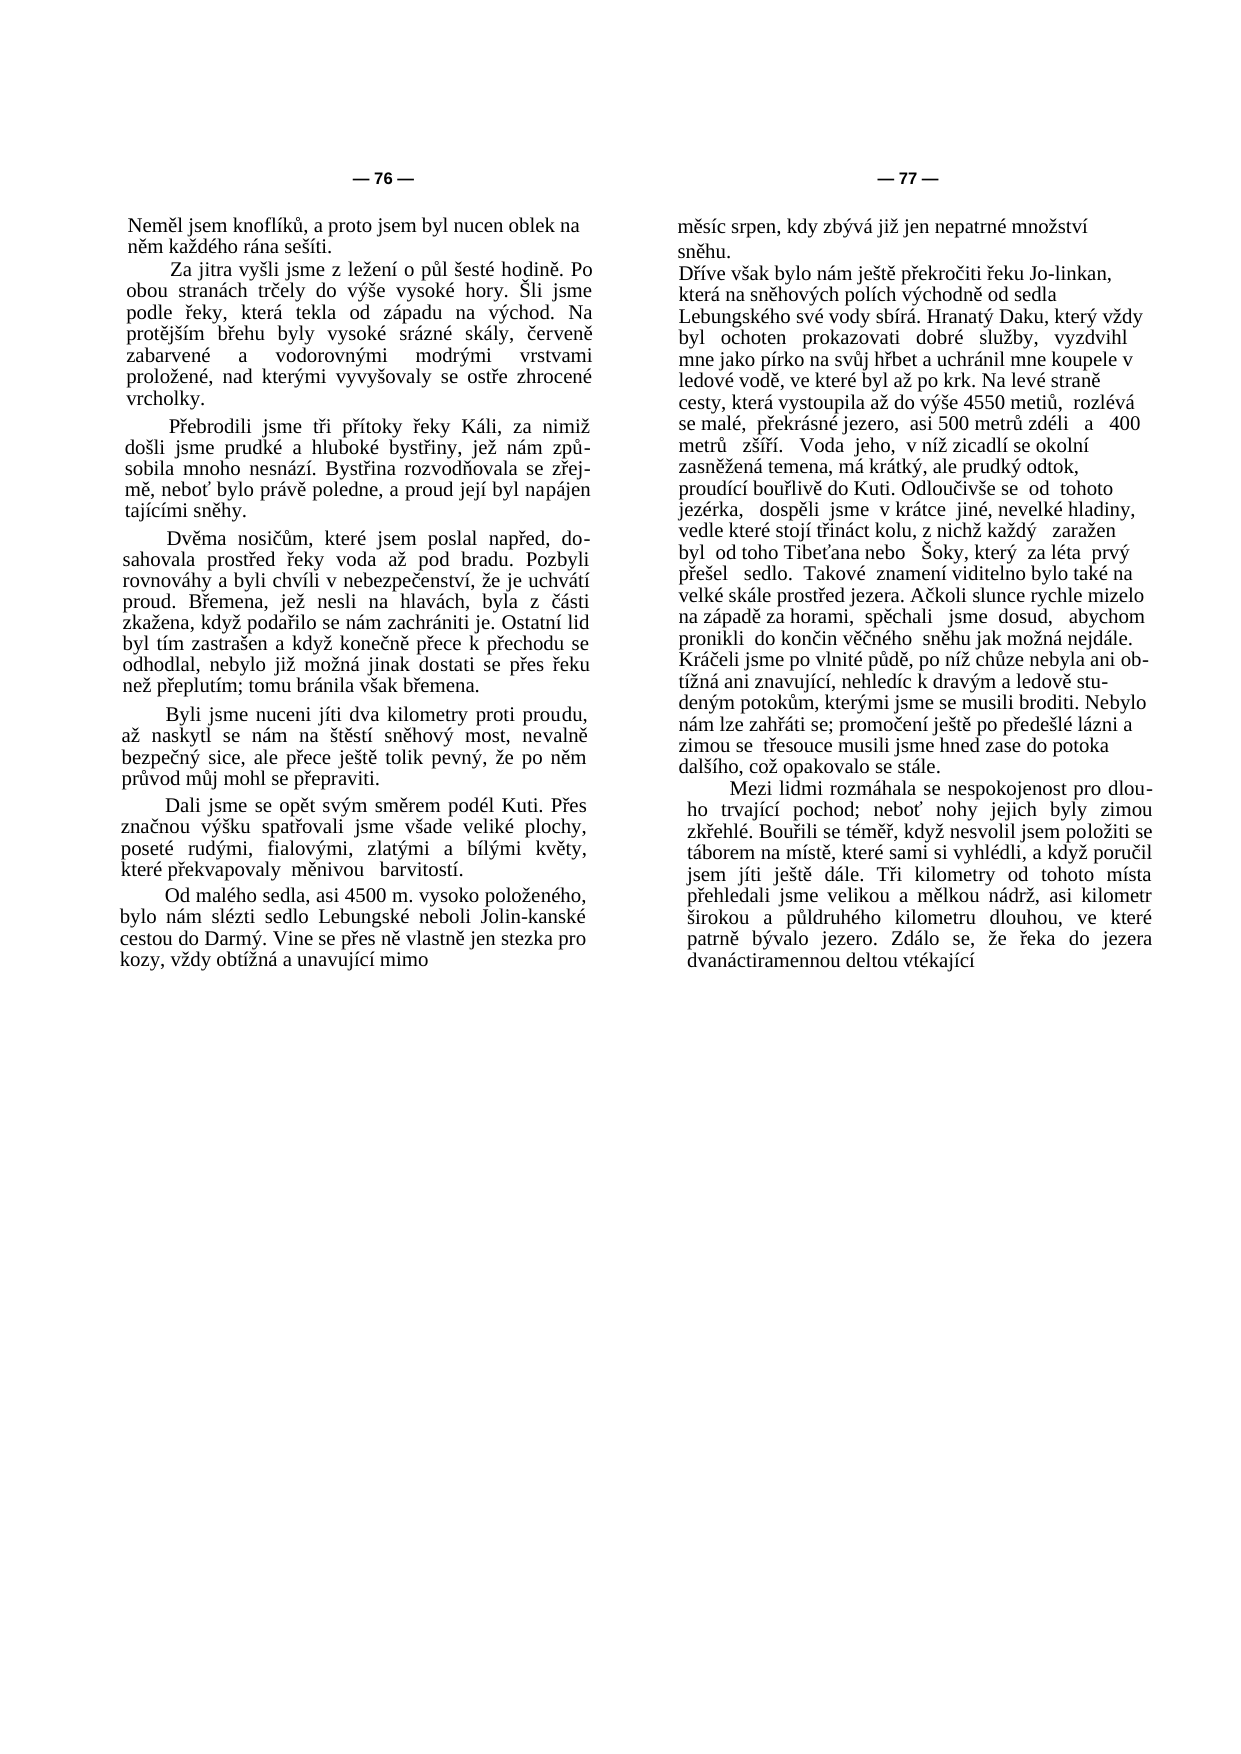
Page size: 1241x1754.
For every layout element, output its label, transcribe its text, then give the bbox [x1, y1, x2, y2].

text — 76 — [129, 169, 594, 188]
text Dvěma nosičům, které jsem poslal napřed, dosahovala prostřed řeky voda až pod bradu. Pozbyli rovnováhy a byli chvíli v nebezpečenství, že je uchvátí proud. Břemena, jež nesli na hlavách, byla z části zkažena, když podařilo se nám zachrániti je. Ostatní lid byl tím zastrašen a když konečně přece k přechodu se odhodlal, nebylo již možná jinak dostati se přes řeku než přeplutím; tomu bránila však břemena. [122, 528, 590, 697]
text Za jitra vyšli jsme z ležení o půl šesté hodině. Po obou stranách trčely do výše vysoké hory. Šli jsme podle řeky, která tekla od západu na východ. Na protějším břehu byly vysoké srázné skály, červeně zabarvené a vodorovnými modrými vrstvami proložené, nad kterými vyvyšovaly se ostře zhrocené vrcholky. [126, 259, 593, 409]
text Neměl jsem knoflíků, a proto jsem byl nucen oblek na něm každého rána sešíti. [127, 215, 594, 258]
text sněhu. [677, 239, 1153, 263]
text Byli jsme nuceni jíti dva kilometry proti proudu, až naskytl se nám na štěstí sněhový most, nevalně bezpečný sice, ale přece ještě tolik pevný, že po něm průvod můj mohl se přepraviti. [121, 704, 588, 790]
text — 77 — [677, 169, 1138, 188]
text měsíc srpen, kdy zbývá již jen nepatrné množství [677, 214, 1153, 238]
text Od malého sedla, asi 4500 m. vysoko položeného, bylo nám slézti sedlo Lebungské neboli Jolin-kanské cestou do Darmý. Vine se přes ně vlastně jen stezka pro kozy, vždy obtížná a unavující mimo [119, 885, 586, 971]
text Přebrodili jsme tři přítoky řeky Káli, za nimiž došli jsme prudké a hluboké bystřiny, jež nám způsobila mnoho nesnází. Bystřina rozvodňovala se zřejmě, neboť bylo právě poledne, a proud její byl napájen tajícími sněhy. [124, 416, 591, 521]
text Dříve však bylo nám ještě překročiti řeku Jo-linkan, která na sněhových polích východně od sedla Lebungského své vody sbírá. Hranatý Daku, který vždy byl ochoten prokazovati dobré služby, vyzdvihl mne jako pírko na svůj hřbet a uchránil mne koupele v ledové vodě, ve které byl až po krk. Na levé straně cesty, která vystoupila až do výše 4550 metiů, rozlévá se malé, překrásné jezero, asi 500 metrů zdéli a 400 metrů zšíří. Voda jeho, v níž zicadlí se okolní zasněžená temena, má krátký, ale prudký odtok, proudící bouřlivě do Kuti. Odloučivše se od tohoto jezérka, dospěli jsme v krátce jiné, nevelké hladiny, vedle které stojí třináct kolu, z nichž každý zaražen byl od toho Tibeťana nebo Šoky, který za léta prvý přešel sedlo. Takové znamení viditelno bylo také na velké skále prostřed jezera. Ačkoli slunce rychle mizelo na západě za horami, spěchali jsme dosud, abychom pronikli do končin věčného sněhu jak možná nejdále. Kráčeli jsme po vlnité půdě, po níž chůze nebyla ani obtížná ani znavující, nehledíc k dravým a ledově studeným potokům, kterými jsme se musili broditi. Nebylo nám lze zahřáti se; promočení ještě po předešlé lázni a zimou se třesouce musili jsme hned zase do potoka dalšího, což opakovalo se stále. [678, 263, 1153, 778]
text Dali jsme se opět svým směrem podél Kuti. Přes značnou výšku spatřovali jsme všade veliké plochy, poseté rudými, fialovými, zlatými a bílými květy, které překvapovaly měnivou barvitostí. [121, 795, 587, 881]
text Mezi lidmi rozmáhala se nespokojenost pro dlouho trvající pochod; neboť nohy jejich byly zimou zkřehlé. Bouřili se téměř, když nesvolil jsem položiti se táborem na místě, které sami si vyhlédli, a když poručil jsem jíti ještě dále. Tři kilometry od tohoto místa přehledali jsme velikou a mělkou nádrž, asi kilometr širokou a půldruhého kilometru dlouhou, ve které patrně bývalo jezero. Zdálo se, že řeka do jezera dvanáctiramennou deltou vtékající [687, 778, 1153, 971]
